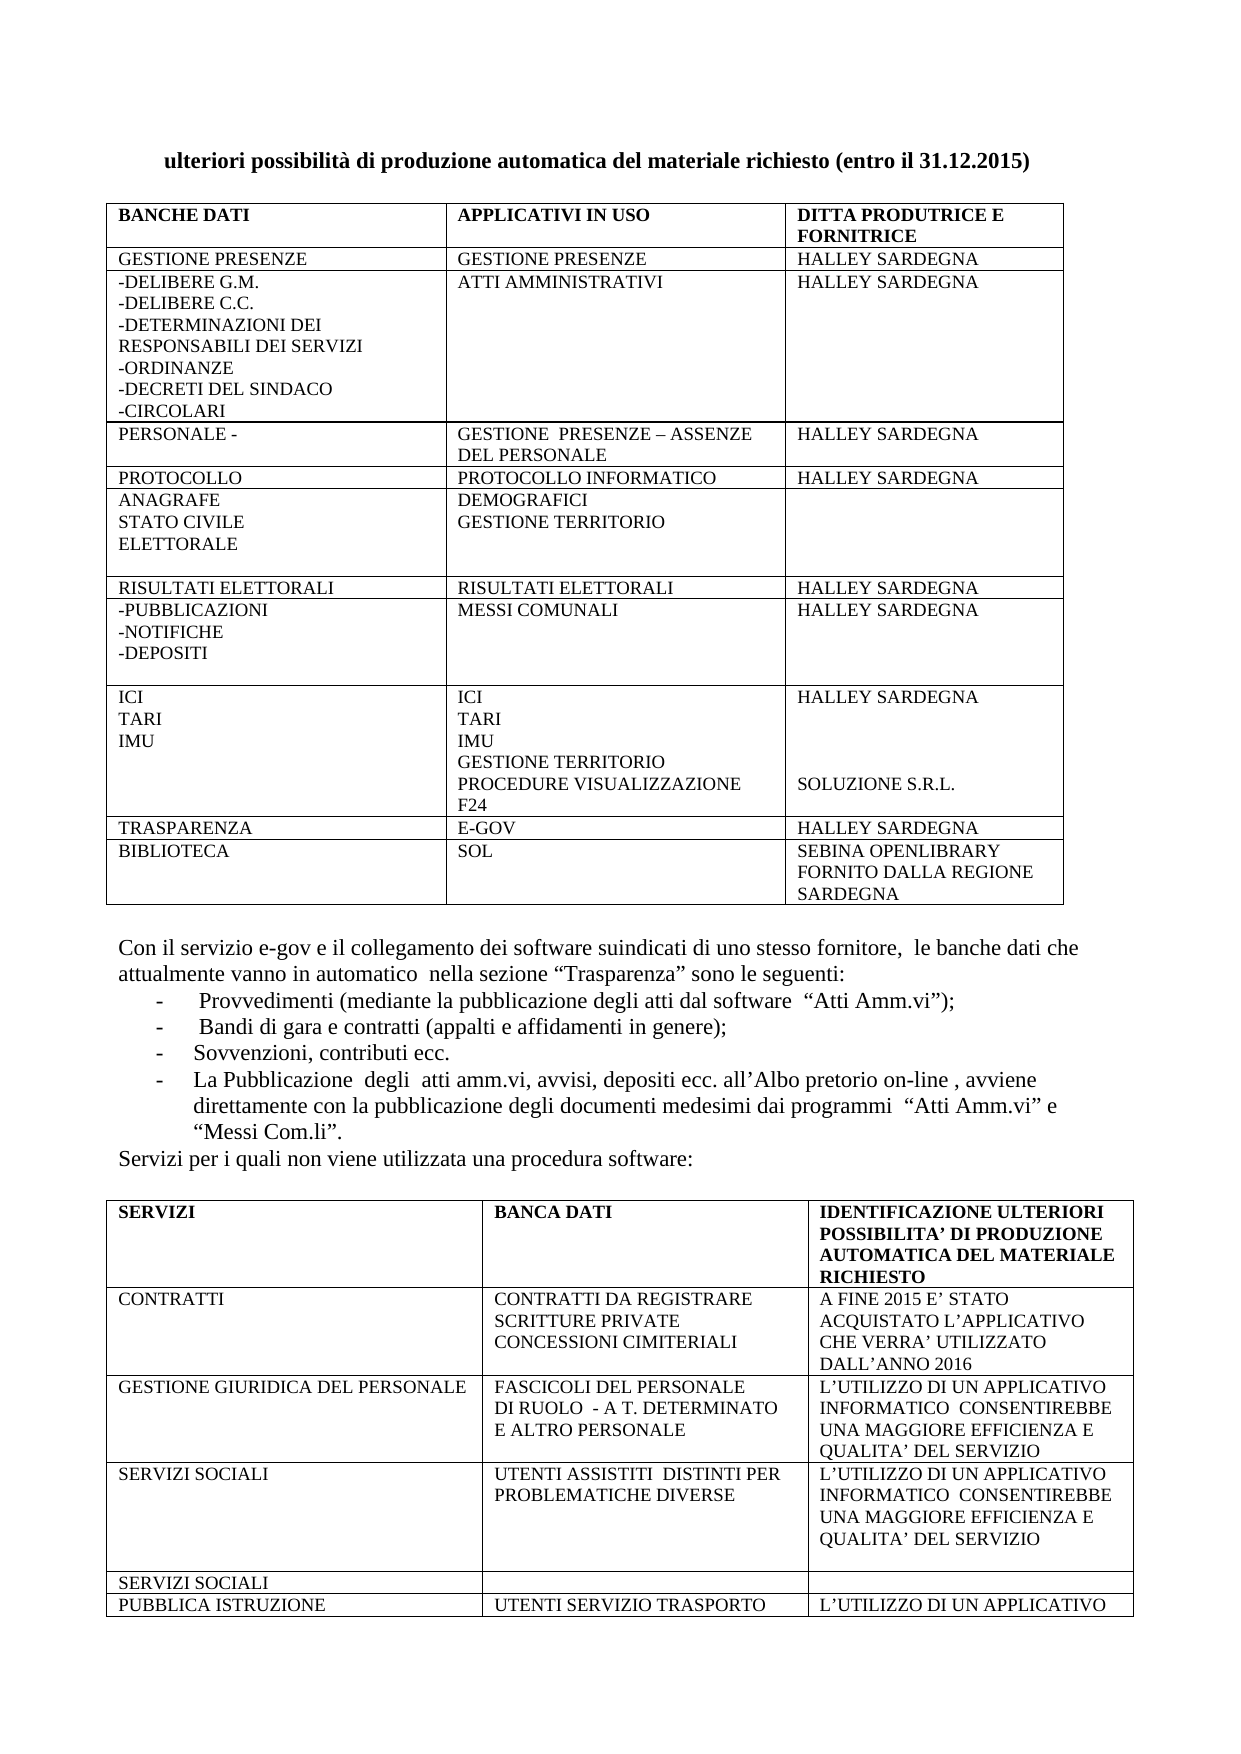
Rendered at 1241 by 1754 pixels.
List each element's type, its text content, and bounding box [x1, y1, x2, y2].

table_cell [483, 1594, 808, 1616]
table_cell CONTRATTI [107, 1288, 482, 1374]
table_cell -DELIBERE G.M. -DELIBERE C.C. -DETERMINAZIONI DEI RESPONSABILI DEI SERVIZI -ORDINANZE -DECRETI DEL SINDACO -CIRCOLARI [107, 271, 446, 421]
table_cell E-GOV [447, 817, 785, 838]
table_cell GESTIONE GIURIDICA DEL PERSONALE [107, 1376, 482, 1462]
table_cell [483, 1572, 808, 1593]
table_cell SERVIZI SOCIALI [107, 1572, 482, 1593]
table_cell ICI TARI IMU GESTIONE TERRITORIO PROCEDURE VISUALIZZAZIONE F24 [447, 686, 785, 816]
table_header SERVIZI [107, 1201, 482, 1287]
table_cell UTENTI ASSISTITI DISTINTI PER PROBLEMATICHE DIVERSE [483, 1463, 808, 1571]
table_cell GESTIONE PRESENZE – ASSENZE DEL PERSONALE [447, 423, 785, 466]
table_cell SEBINA OPENLIBRARY FORNITO DALLA REGIONE SARDEGNA [786, 840, 1063, 904]
table_cell ANAGRAFE STATO CIVILE ELETTORALE [107, 489, 446, 576]
table_cell A FINE 2015 E’ STATO ACQUISTATO L’APPLICATIVO CHE VERRA’ UTILIZZATO DALL’ANNO 2016 [809, 1288, 1133, 1374]
table_cell MESSI COMUNALI [447, 599, 785, 685]
table_cell HALLEY SARDEGNA SOLUZIONE S.R.L. [786, 686, 1063, 816]
table_cell PUBBLICA ISTRUZIONE [107, 1594, 482, 1616]
table_cell HALLEY SARDEGNA [786, 577, 1063, 598]
table_cell L’UTILIZZO DI UN APPLICATIVO INFORMATICO CONSENTIREBBE UNA MAGGIORE EFFICIENZA E QUALITA’ DEL SERVIZIO [809, 1463, 1133, 1571]
table_cell L’UTILIZZO DI UN APPLICATIVO INFORMATICO CONSENTIREBBE UNA MAGGIORE EFFICIENZA E QUALITA’ DEL SERVIZIO [809, 1376, 1133, 1462]
table_cell PROTOCOLLO INFORMATICO [447, 467, 785, 488]
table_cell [809, 1594, 1133, 1616]
table_cell SERVIZI SOCIALI [107, 1463, 482, 1571]
table_cell HALLEY SARDEGNA [786, 271, 1063, 421]
list Sovvenzioni, contributi ecc. [156, 1039, 1122, 1066]
table_cell HALLEY SARDEGNA [786, 817, 1063, 838]
table_header IDENTIFICAZIONE ULTERIORI POSSIBILITA’ DI PRODUZIONE AUTOMATICA DEL MATERIALE RICHIESTO [809, 1201, 1133, 1287]
table_cell RISULTATI ELETTORALI [107, 577, 446, 598]
table_cell HALLEY SARDEGNA [786, 467, 1063, 488]
table_cell GESTIONE PRESENZE [107, 248, 446, 269]
table_cell CONTRATTI DA REGISTRARE SCRITTURE PRIVATE CONCESSIONI CIMITERIALI [483, 1288, 808, 1374]
table_cell DEMOGRAFICI GESTIONE TERRITORIO [447, 489, 785, 576]
table_cell FASCICOLI DEL PERSONALE DI RUOLO - A T. DETERMINATO E ALTRO PERSONALE [483, 1376, 808, 1462]
table_cell SOL [447, 840, 785, 904]
list La Pubblicazione degli atti amm.vi, avvisi, depositi ecc. all’Albo pretorio on-line , avviene direttamente con la pubblicazione degli documenti medesimi dai programmi “Atti Amm.vi” e “Messi Com.li”. [156, 1066, 1122, 1145]
table_header DITTA PRODUTRICE E FORNITRICE [786, 204, 1063, 247]
table_cell BIBLIOTECA [107, 840, 446, 904]
text ulteriori possibilità di produzione automatica del materiale richiesto (entro il 31.12.2015) [118, 148, 1122, 174]
table_cell ATTI AMMINISTRATIVI [447, 271, 785, 421]
table_header APPLICATIVI IN USO [447, 204, 785, 247]
table_cell TRASPARENZA [107, 817, 446, 838]
table_cell GESTIONE PRESENZE [447, 248, 785, 269]
table_cell [809, 1572, 1133, 1593]
table_cell HALLEY SARDEGNA [786, 248, 1063, 269]
table_header BANCHE DATI [107, 204, 446, 247]
table_cell RISULTATI ELETTORALI [447, 577, 785, 598]
table_cell -PUBBLICAZIONI -NOTIFICHE -DEPOSITI [107, 599, 446, 685]
table_cell HALLEY SARDEGNA [786, 423, 1063, 466]
table_cell ICI TARI IMU [107, 686, 446, 816]
table_cell [786, 489, 1063, 576]
text Servizi per i quali non viene utilizzata una procedura software: [118, 1145, 1122, 1171]
list Bandi di gara e contratti (appalti e affidamenti in genere); [156, 1013, 1122, 1039]
table_cell PROTOCOLLO [107, 467, 446, 488]
list Provvedimenti (mediante la pubblicazione degli atti dal software “Atti Amm.vi”); [156, 987, 1122, 1013]
table_header BANCA DATI [483, 1201, 808, 1287]
text Con il servizio e-gov e il collegamento dei software suindicati di uno stesso fornitore, le banche dati che attualmente vanno in automatico nella sezione “Trasparenza” sono le seguenti: [118, 934, 1122, 987]
table_cell PERSONALE - [107, 423, 446, 466]
table_cell HALLEY SARDEGNA [786, 599, 1063, 685]
